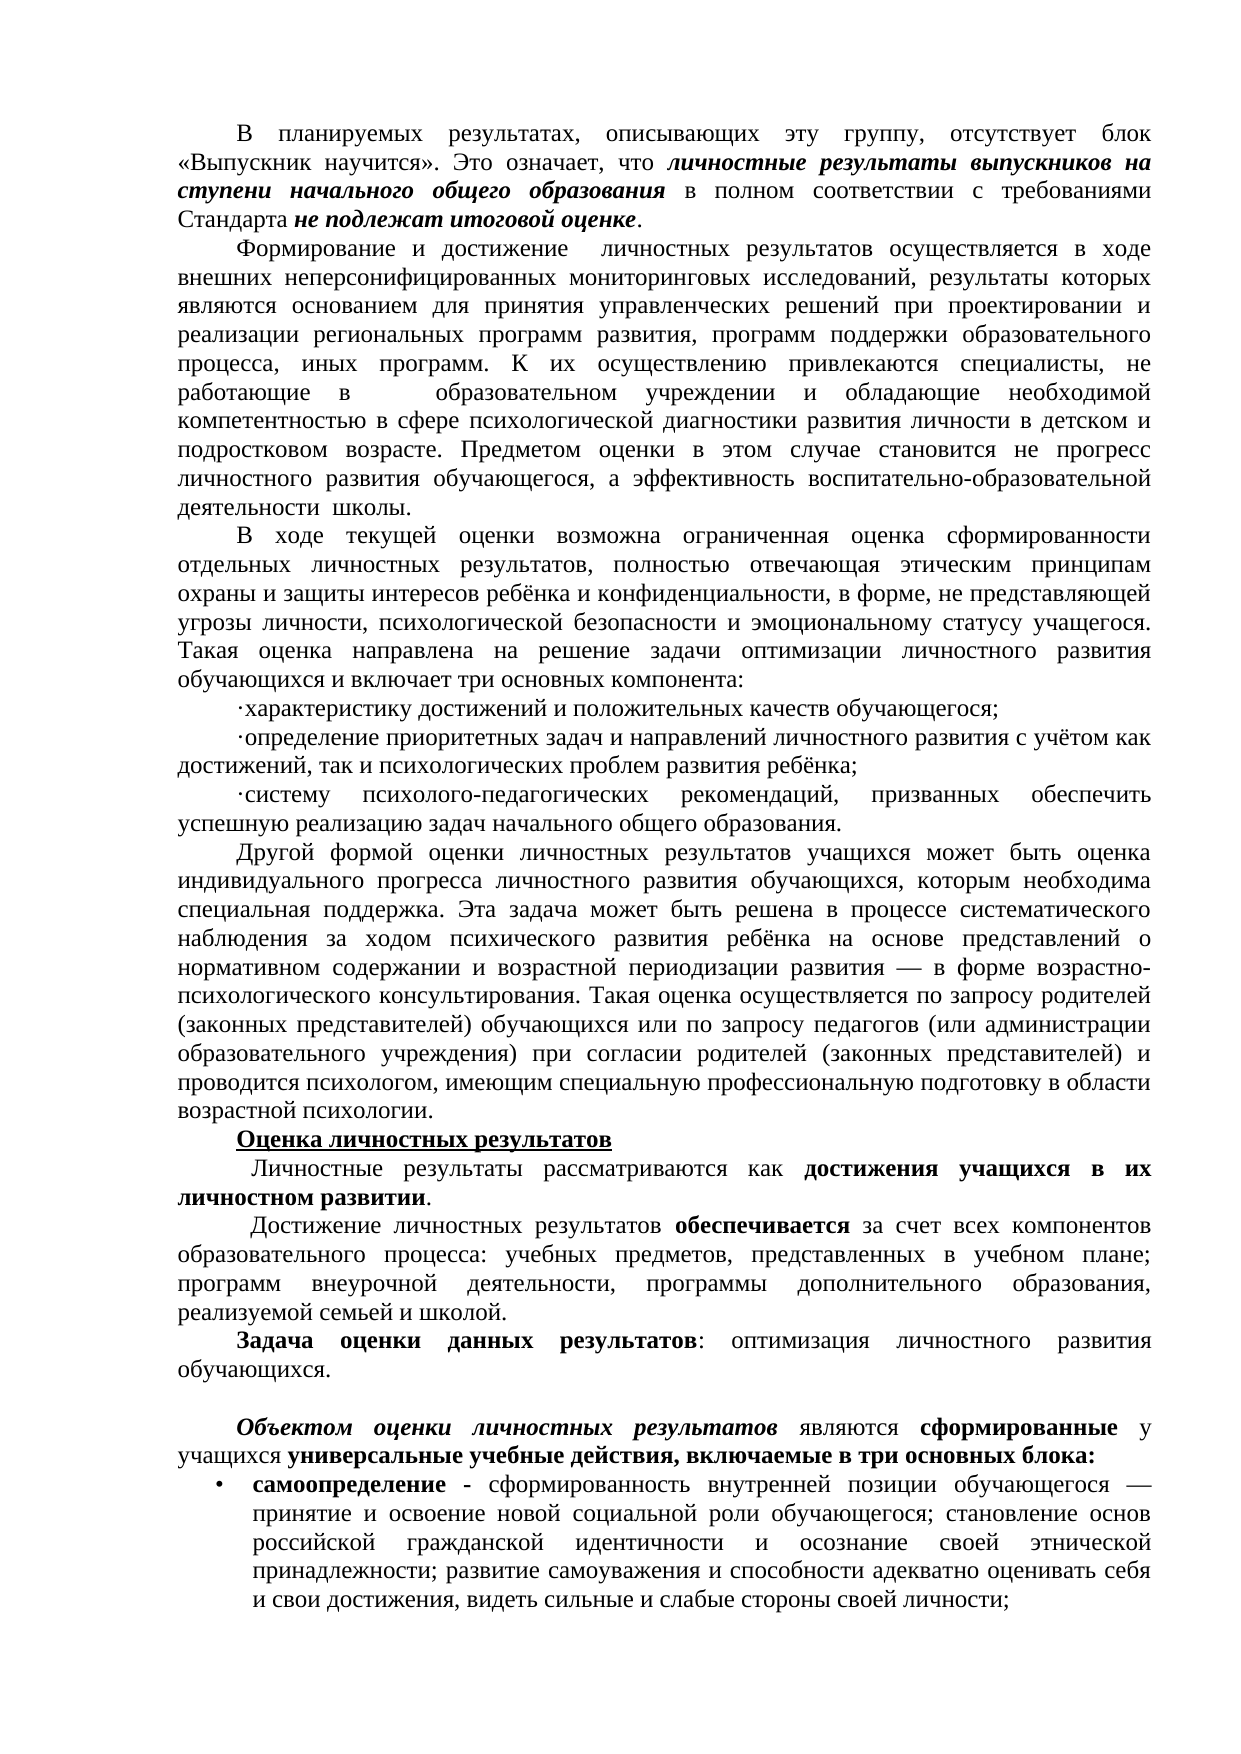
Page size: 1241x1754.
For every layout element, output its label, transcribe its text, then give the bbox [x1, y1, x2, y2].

text Формирование и достижение личностных результатов осуществляется в ходе внешних неперсонифицированных мониторинговых исследований, результаты которых являются основанием для принятия управленческих решений при проектировании и реализации региональных программ развития, программ поддержки образовательного процесса, иных программ. К их осуществлению привлекаются специалисты, не работающие в образовательном учреждении и обладающие необходимой компетентностью в сфере психологической диагностики развития личности в детском и подростковом возрасте. Предметом оценки в этом случае становится не прогресс личностного развития обучающегося, а эффективность воспитательно-образовательной деятельности школы. [177, 233, 1152, 521]
text Достижение личностных результатов обеспечивается за счет всех компонентов образовательного процесса: учебных предметов, представленных в учебном плане; программ внеурочной деятельности, программы дополнительного образования, реализуемой семьей и школой. [177, 1211, 1152, 1326]
list самоопределение - сформированность внутренней позиции обучающегося — принятие и освоение новой социальной роли обучающегося; становление основ российской гражданской идентичности и осознание своей этнической принадлежности; развитие самоуважения и способности адекватно оценивать себя и свои достижения, видеть сильные и слабые стороны своей личности; [215, 1469, 1152, 1613]
text В планируемых результатах, описывающих эту группу, отсутствует блок «Выпускник научится». Это означает, что личностные результаты выпускников на ступени начального общего образования в полном соответствии с требованиями Стандарта не подлежат итоговой оценке. [177, 118, 1152, 233]
text ·характеристику достижений и положительных качеств обучающегося; [177, 693, 1152, 722]
text Другой формой оценки личностных результатов учащихся может быть оценка индивидуального прогресса личностного развития обучающихся, которым необходима специальная поддержка. Эта задача может быть решена в процессе систематического наблюдения за ходом психического развития ребёнка на основе представлений о нормативном содержании и возрастной периодизации развития — в форме возрастно-психологического консультирования. Такая оценка осуществляется по запросу родителей (законных представителей) обучающихся или по запросу педагогов (или администрации образовательного учреждения) при согласии родителей (законных представителей) и проводится психологом, имеющим специальную профессиональную подготовку в области возрастной психологии. [177, 837, 1152, 1124]
text В ходе текущей оценки возможна ограниченная оценка сформированности отдельных личностных результатов, полностью отвечающая этическим принципам охраны и защиты интересов ребёнка и конфиденциальности, в форме, не представляющей угрозы личности, психологической безопасности и эмоциональному статусу учащегося. Такая оценка направлена на решение задачи оптимизации личностного развития обучающихся и включает три основных компонента: [177, 521, 1152, 693]
text Оценка личностных результатов [177, 1124, 1152, 1153]
text ·определение приоритетных задач и направлений личностного развития с учётом как достижений, так и психологических проблем развития ребёнка; [177, 722, 1152, 779]
text Задача оценки данных результатов: оптимизация личностного развития обучающихся. [177, 1326, 1152, 1383]
text Личностные результаты рассматриваются как достижения учащихся в их личностном развитии. [177, 1153, 1152, 1211]
text ·систему психолого-педагогических рекомендаций, призванных обеспечить успешную реализацию задач начального общего образования. [177, 779, 1152, 837]
text Объектом оценки личностных результатов являются сформированные у учащихся универсальные учебные действия, включаемые в три основных блока: [177, 1412, 1152, 1469]
